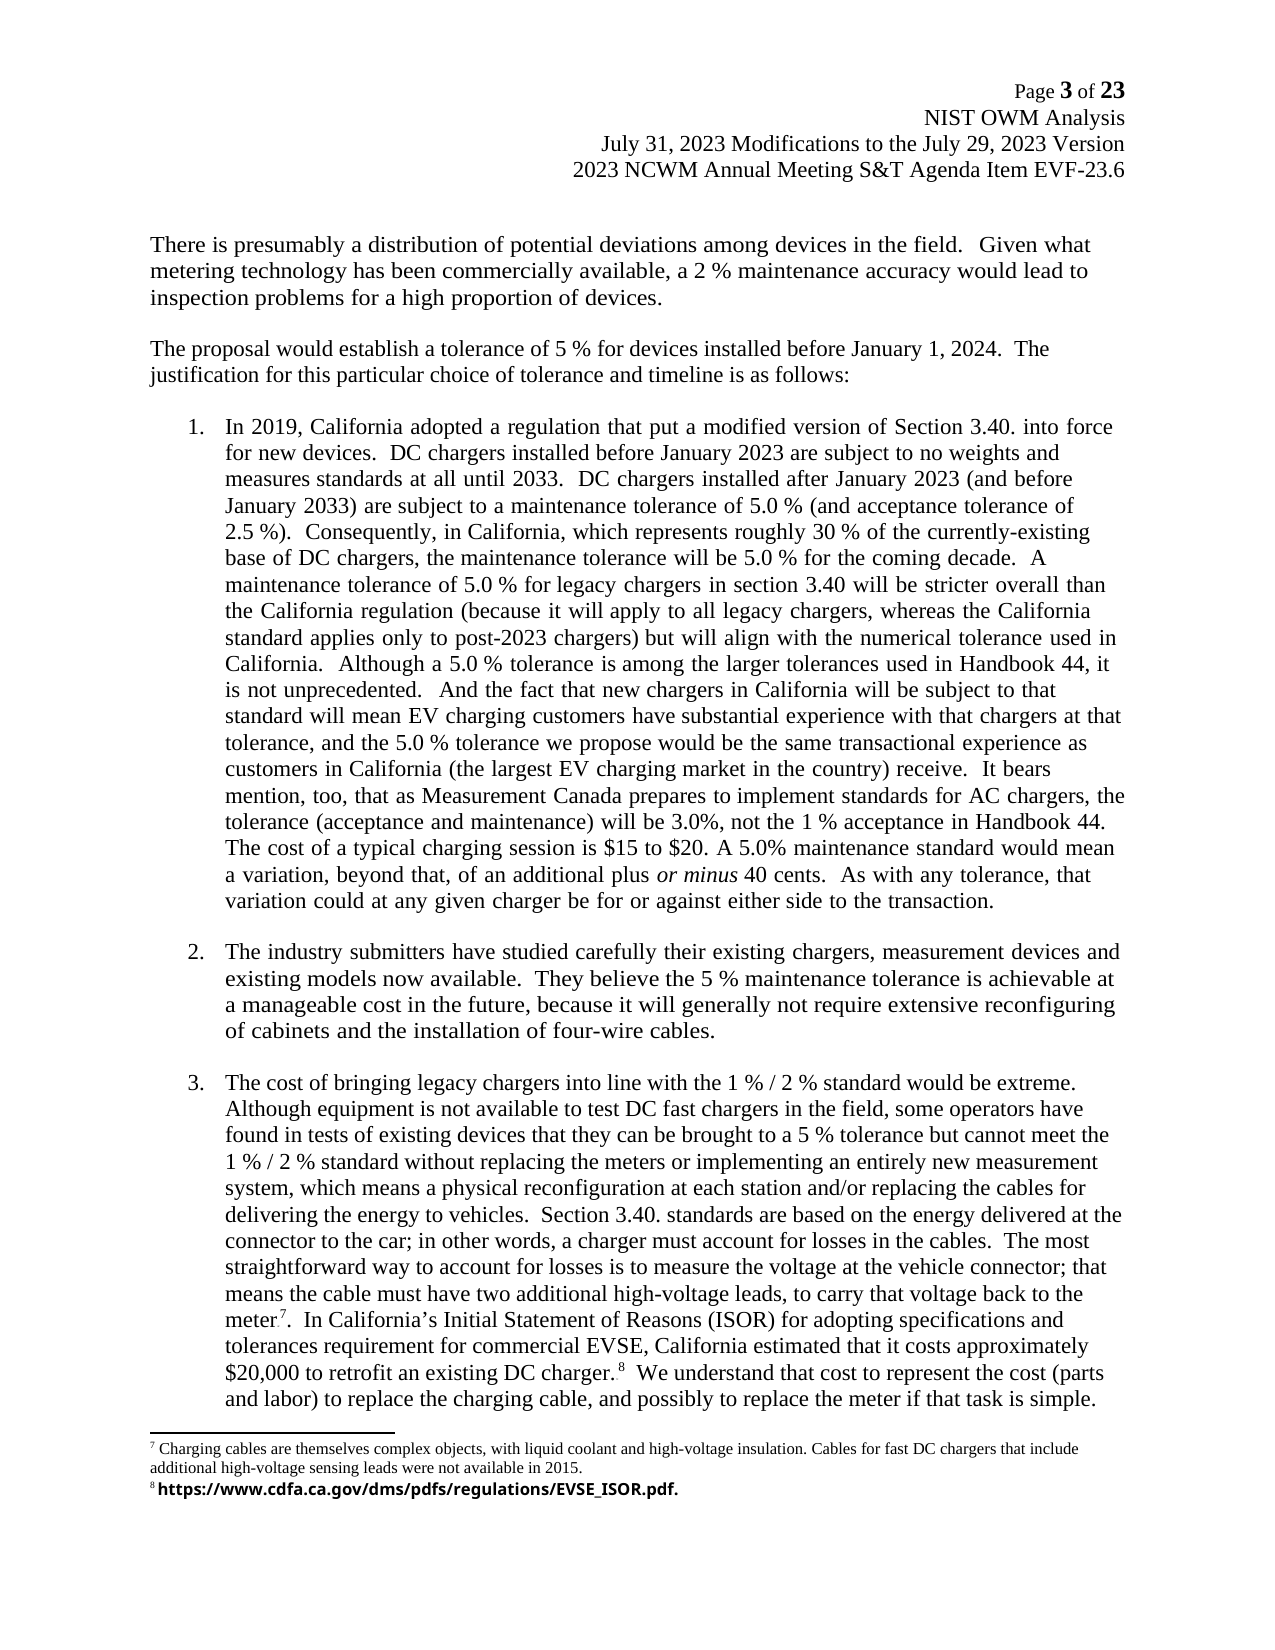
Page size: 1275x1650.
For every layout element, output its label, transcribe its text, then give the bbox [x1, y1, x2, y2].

list In 2019, California adopted a regulation that put a modified version of Section 3.40. into force for new devices. DC chargers installed before January 2023 are subject to no weights and measures standards at all until 2033. DC chargers installed after January 2023 (and before January 2033) are subject to a maintenance tolerance of 5.0 % (and acceptance tolerance of 2.5 %). Consequently, in California, which represents roughly 30 % of the currently-existing base of DC chargers, the maintenance tolerance will be 5.0 % for the coming decade. A maintenance tolerance of 5.0 % for legacy chargers in section 3.40 will be stricter overall than the California regulation (because it will apply to all legacy chargers, whereas the California standard applies only to post-2023 chargers) but will align with the numerical tolerance used in California. Although a 5.0 % tolerance is among the larger tolerances used in Handbook 44, it is not unprecedented. And the fact that new chargers in California will be subject to that standard will mean EV charging customers have substantial experience with that chargers at that tolerance, and the 5.0 % tolerance we propose would be the same transactional experience as customers in California (the largest EV charging market in the country) receive. It bears mention, too, that as Measurement Canada prepares to implement standards for AC chargers, the tolerance (acceptance and maintenance) will be 3.0%, not the 1 % acceptance in Handbook 44. The cost of a typical charging session is $15 to $20. A 5.0% maintenance standard would mean a variation, beyond that, of an additional plus or minus 40 cents. As with any tolerance, that variation could at any given charger be for or against either side to the transaction. [187, 413, 1125, 913]
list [187, 1069, 1125, 1411]
text The proposal would establish a tolerance of 5 % for devices installed before January 1, 2024. The justification for this particular choice of tolerance and timeline is as follows: [150, 335, 1125, 388]
list The industry submitters have studied carefully their existing chargers, measurement devices and existing models now available. They believe the 5 % maintenance tolerance is achievable at a manageable cost in the future, because it will generally not require extensive reconfiguring of cabinets and the installation of four-wire cables. [187, 938, 1125, 1044]
text There is presumably a distribution of potential deviations among devices in the field. Given what metering technology has been commercially available, a 2 % maintenance accuracy would lead to inspection problems for a high proportion of devices. [150, 231, 1125, 310]
